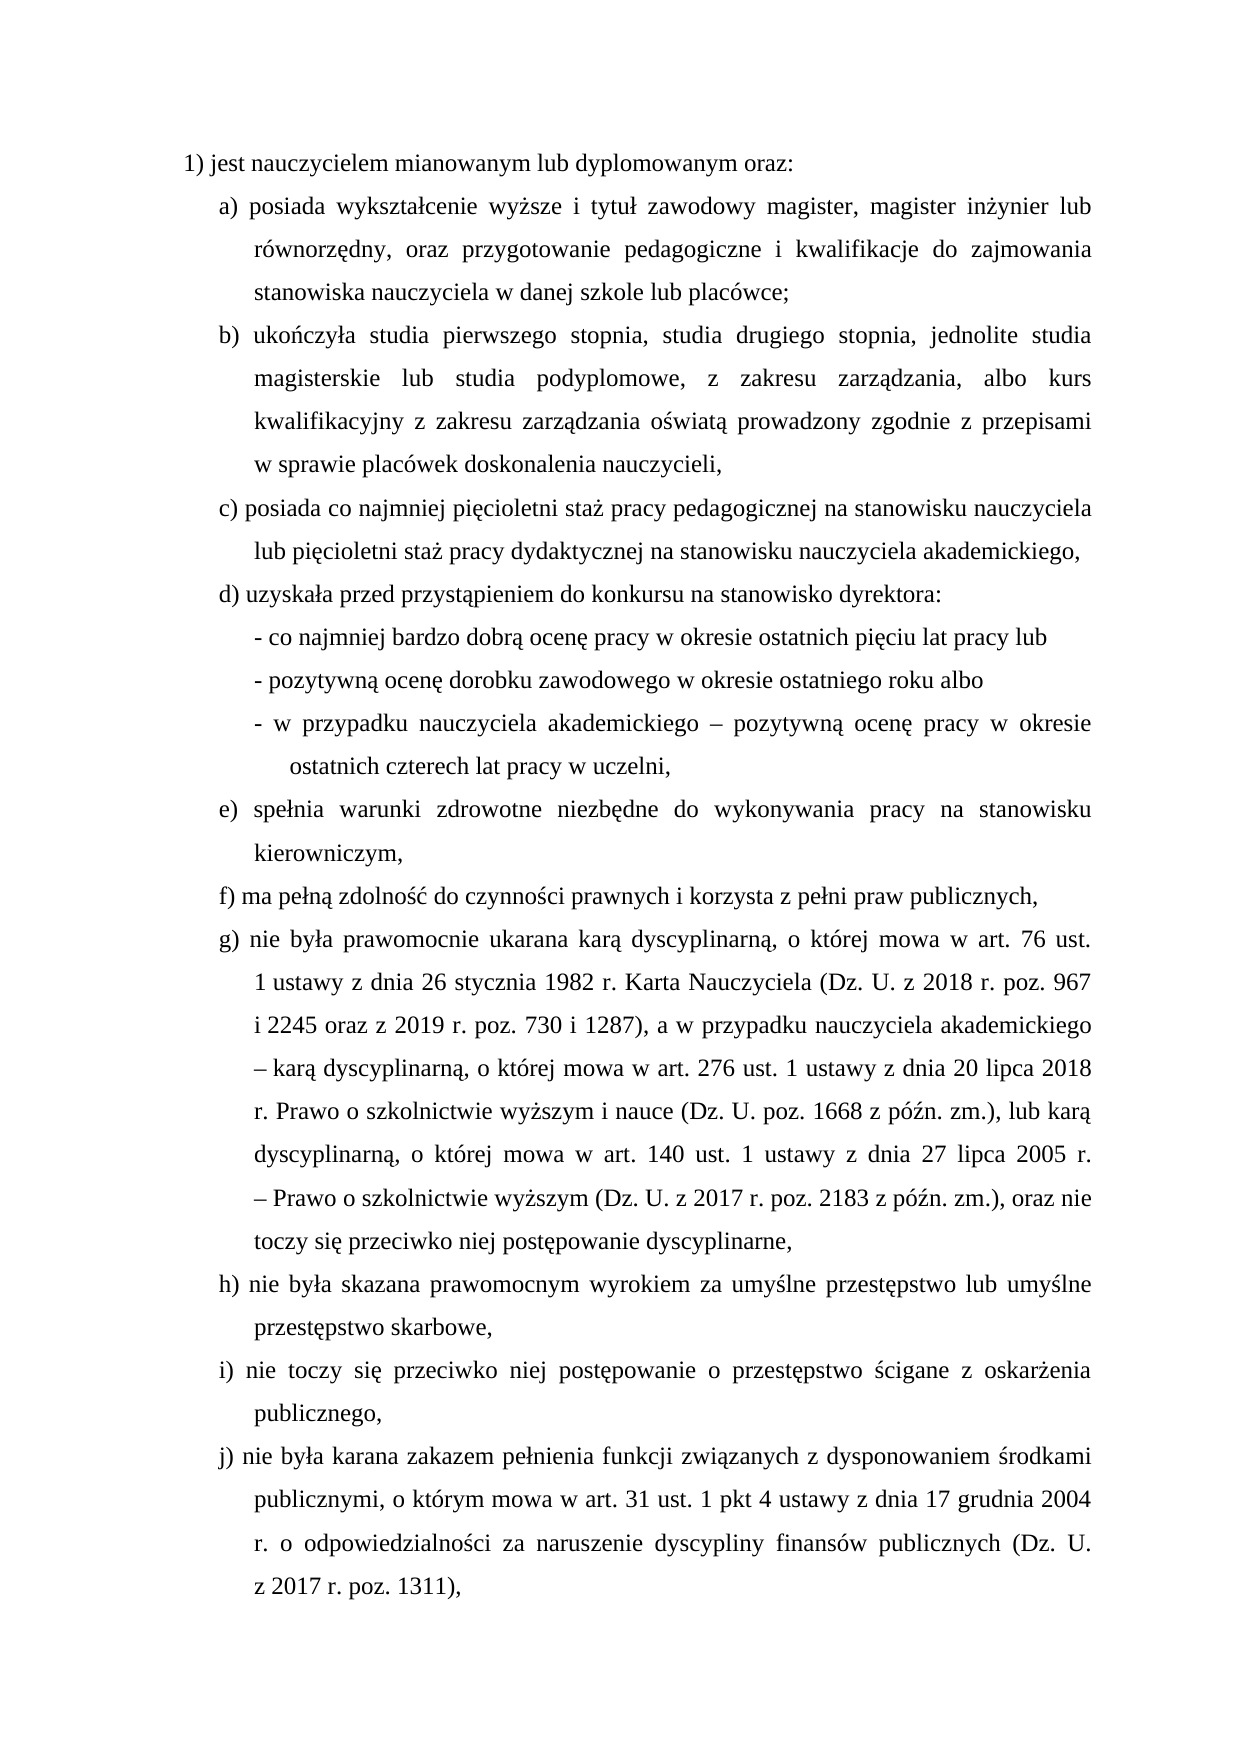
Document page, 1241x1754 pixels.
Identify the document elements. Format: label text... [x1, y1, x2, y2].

text a) posiada wykształcenie wyższe i tytuł zawodowy magister, magister inżynier lub równorzędny, oraz przygotowanie pedagogiczne i kwalifikacje do zajmowania stanowiska nauczyciela w danej szkole lub placówce; [218, 191, 1093, 306]
text - co najmniej bardzo dobrą ocenę pracy w okresie ostatnich pięciu lat pracy lub [254, 622, 1093, 651]
text - pozytywną ocenę dorobku zawodowego w okresie ostatniego roku albo [254, 665, 1093, 694]
text h) nie była skazana prawomocnym wyrokiem za umyślne przestępstwo lub umyślne przestępstwo skarbowe, [218, 1269, 1093, 1341]
text f) ma pełną zdolność do czynności prawnych i korzysta z pełni praw publicznych, [218, 881, 1093, 909]
text - w przypadku nauczyciela akademickiego – pozytywną ocenę pracy w okresie ostatnich czterech lat pracy w uczelni, [254, 708, 1093, 780]
text c) posiada co najmniej pięcioletni staż pracy pedagogicznej na stanowisku nauczyciela lub pięcioletni staż pracy dydaktycznej na stanowisku nauczyciela akademickiego, [218, 493, 1093, 564]
text i) nie toczy się przeciwko niej postępowanie o przestępstwo ścigane z oskarżenia publicznego, [218, 1355, 1093, 1427]
text 1) jest nauczycielem mianowanym lub dyplomowanym oraz: [183, 148, 1093, 176]
text b) ukończyła studia pierwszego stopnia, studia drugiego stopnia, jednolite studia magisterskie lub studia podyplomowe, z zakresu zarządzania, albo kurs kwalifikacyjny z zakresu zarządzania oświatą prowadzony zgodnie z przepisami w sprawie placówek doskonalenia nauczycieli, [218, 320, 1093, 478]
text j) nie była karana zakazem pełnienia funkcji związanych z dysponowaniem środkami publicznymi, o którym mowa w art. 31 ust. 1 pkt 4 ustawy z dnia 17 grudnia 2004 r. o odpowiedzialności za naruszenie dyscypliny finansów publicznych (Dz. U. z 2017 r. poz. 1311), [218, 1441, 1093, 1599]
text g) nie była prawomocnie ukarana karą dyscyplinarną, o której mowa w art. 76 ust. 1 ustawy z dnia 26 stycznia 1982 r. Karta Nauczyciela (Dz. U. z 2018 r. poz. 967 i 2245 oraz z 2019 r. poz. 730 i 1287), a w przypadku nauczyciela akademickiego – karą dyscyplinarną, o której mowa w art. 276 ust. 1 ustawy z dnia 20 lipca 2018 r. Prawo o szkolnictwie wyższym i nauce (Dz. U. poz. 1668 z późn. zm.), lub karą dyscyplinarną, o której mowa w art. 140 ust. 1 ustawy z dnia 27 lipca 2005 r. – Prawo o szkolnictwie wyższym (Dz. U. z 2017 r. poz. 2183 z późn. zm.), oraz nie toczy się przeciwko niej postępowanie dyscyplinarne, [218, 924, 1093, 1254]
text d) uzyskała przed przystąpieniem do konkursu na stanowisko dyrektora: [218, 579, 1093, 608]
text e) spełnia warunki zdrowotne niezbędne do wykonywania pracy na stanowisku kierowniczym, [218, 794, 1093, 866]
